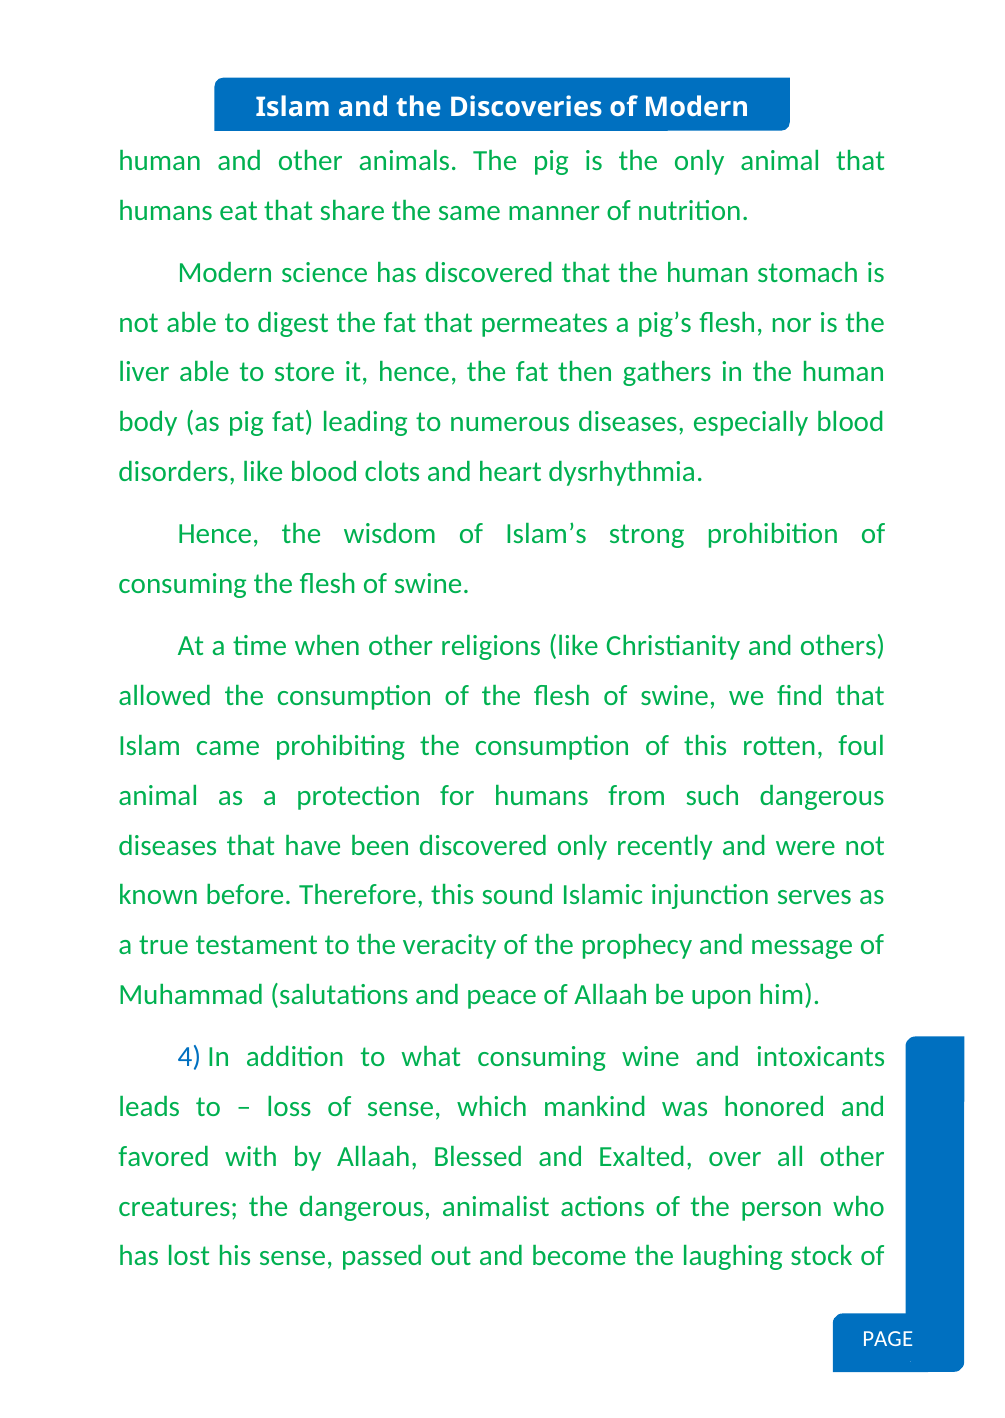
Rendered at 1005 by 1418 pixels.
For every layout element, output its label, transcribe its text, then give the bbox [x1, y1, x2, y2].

text At a time when other religions (like Christianity and others) allowed the consumption of the flesh of swine, we find that Islam came prohibiting the consumption of this rotten, foul animal as a protection for humans from such dangerous diseases that have been discovered only recently and were not known before. Therefore, this sound Islamic injunction serves as a true testament to the veracity of the prophecy and message of Muhammad (salutations and peace of Allaah be upon him). [118, 627, 886, 1012]
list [118, 1038, 886, 1273]
text Modern science has discovered that the human stomach is not able to digest the fat that permeates a pig’s flesh, nor is the liver able to store it, hence, the fat then gathers in the human body (as pig fat) leading to numerous diseases, especially blood disorders, like blood clots and heart dysrhythmia. [118, 254, 886, 489]
text Hence, the wisdom of Islam’s strong prohibition of consuming the flesh of swine. [118, 515, 886, 601]
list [118, 142, 886, 227]
